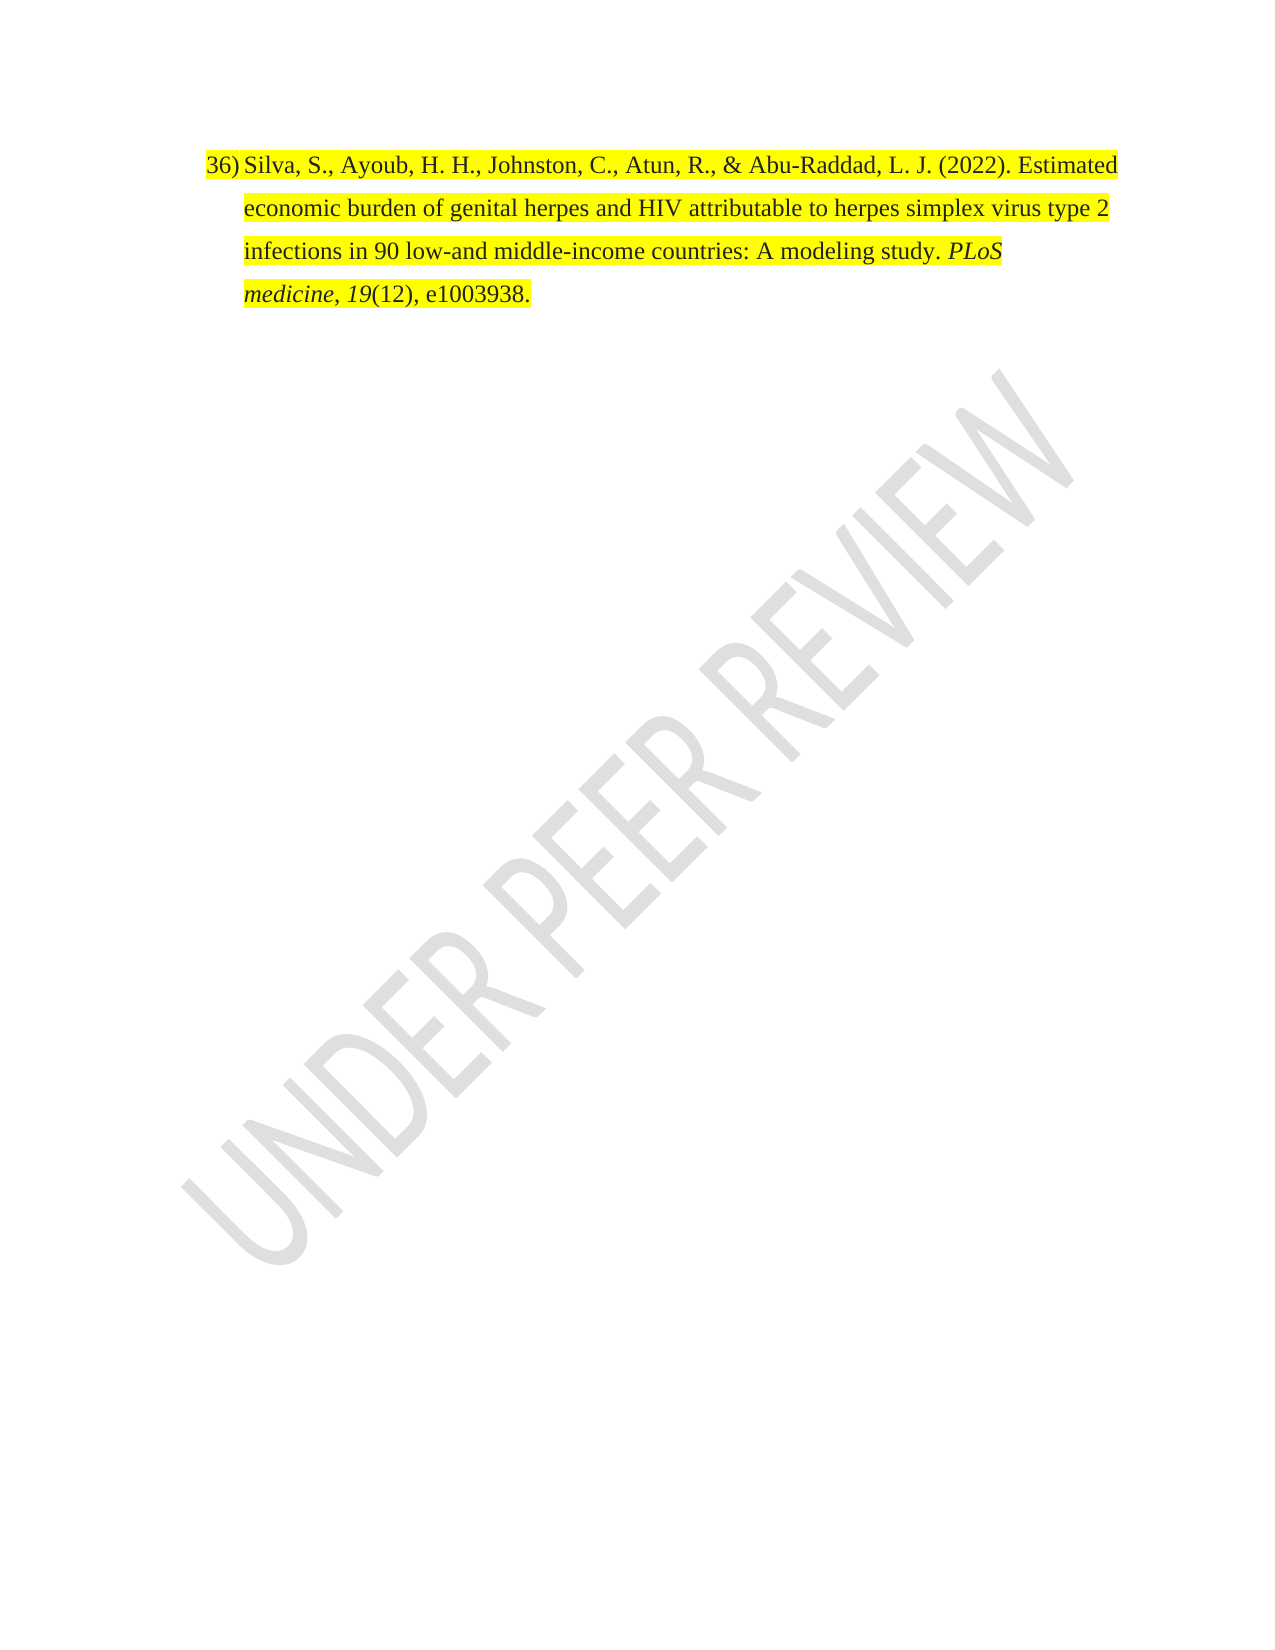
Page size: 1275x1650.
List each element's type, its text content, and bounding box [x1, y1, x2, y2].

list Silva, S., Ayoub, H. H., Johnston, C., Atun, R., & Abu-Raddad, L. J. (2022). Estimated economic burden of genital herpes and HIV attributable to herpes simplex virus type 2 infections in 90 low-and middle-income countries: A modeling study. PLoS medicine, 19(12), e1003938. [206, 150, 1125, 308]
